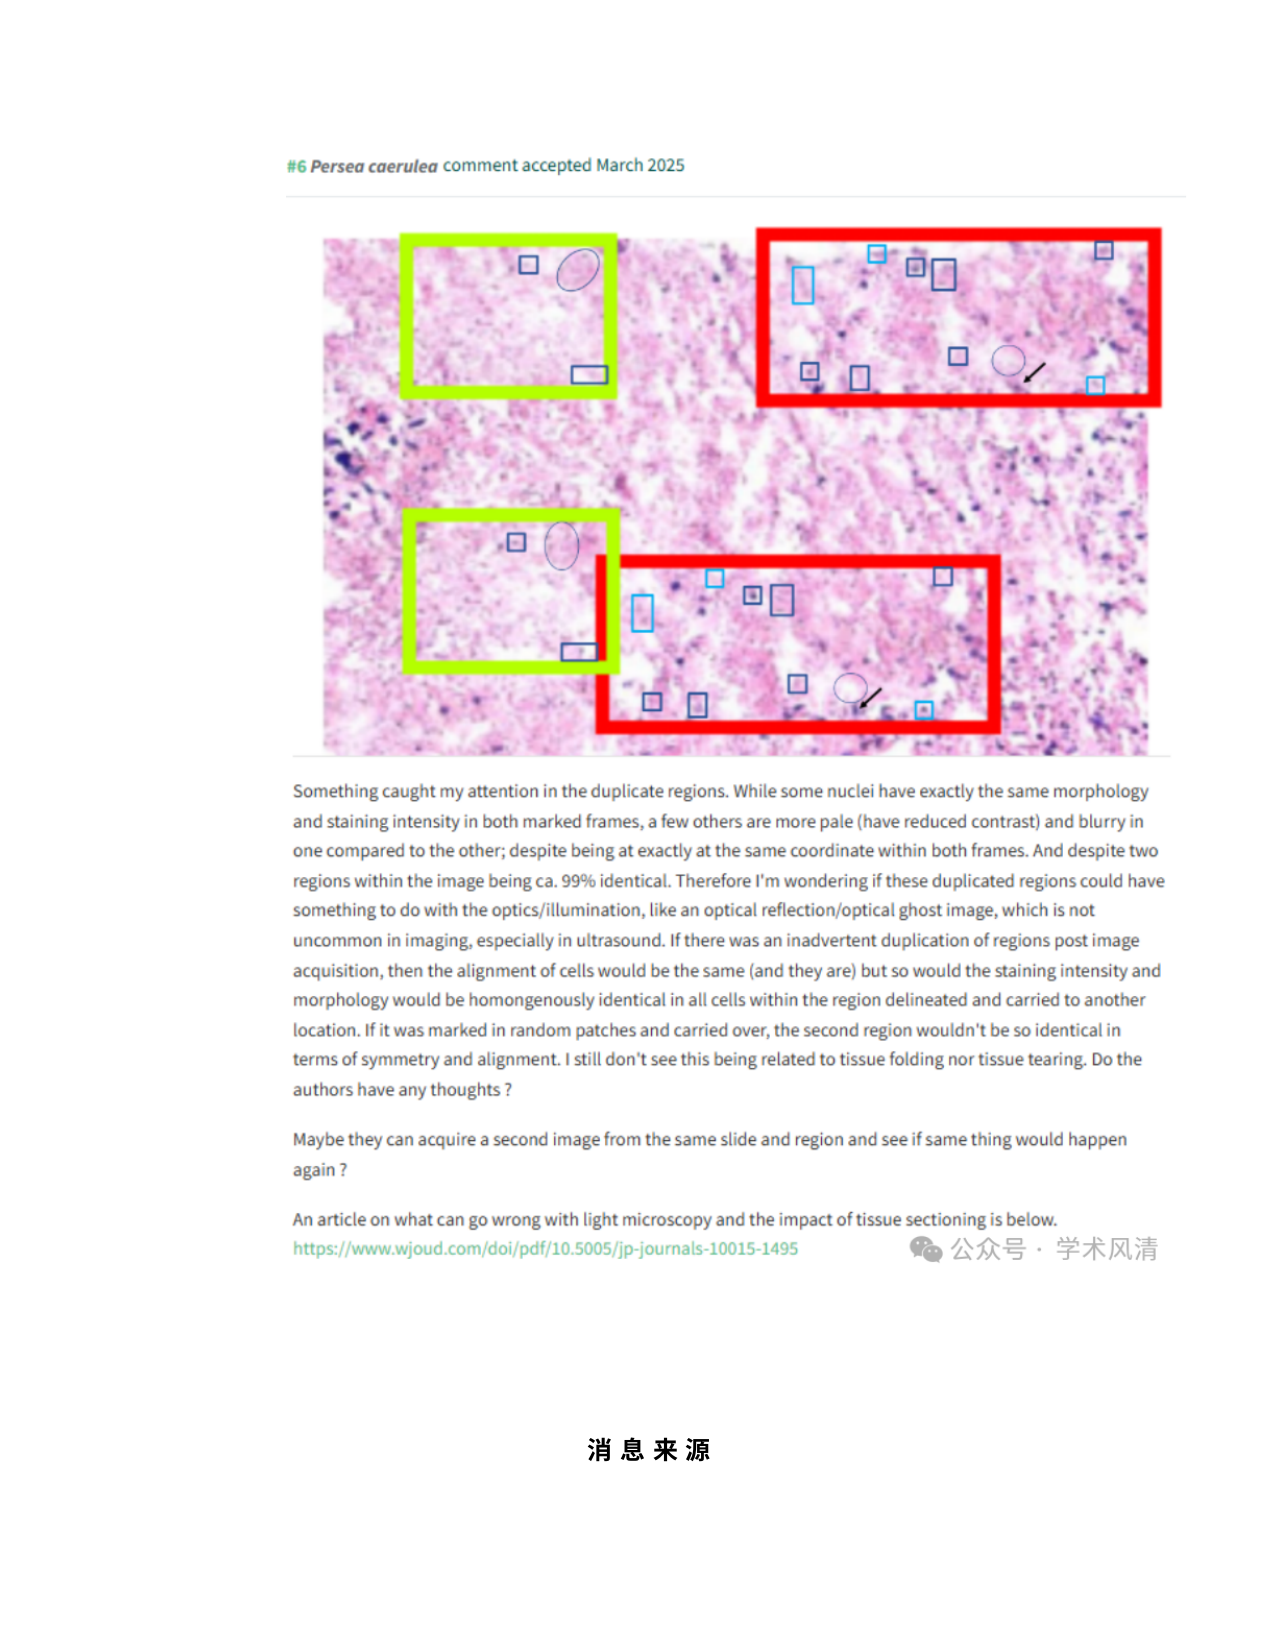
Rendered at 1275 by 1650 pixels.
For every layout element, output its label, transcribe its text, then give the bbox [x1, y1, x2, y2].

text 消息来源 [242, 1427, 1056, 1467]
picture [286, 150, 1187, 1285]
